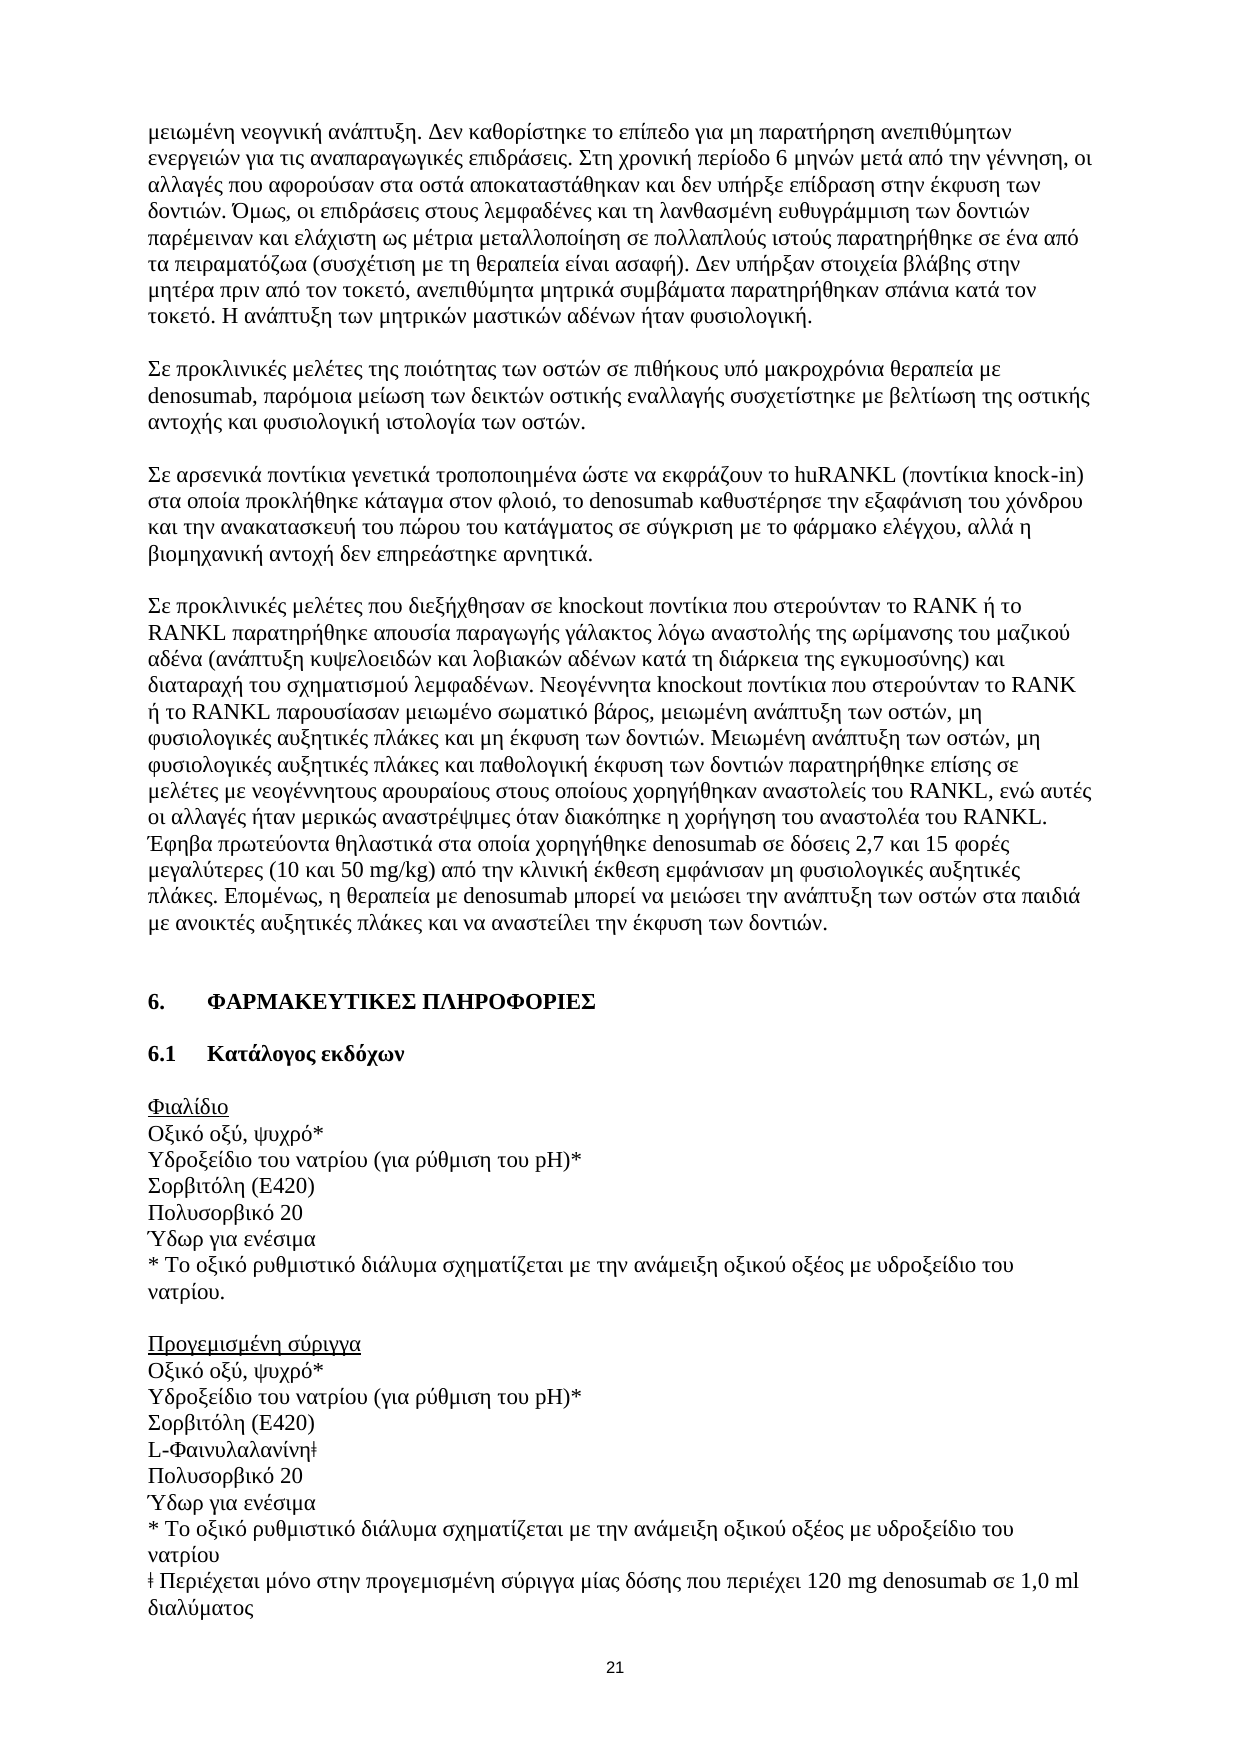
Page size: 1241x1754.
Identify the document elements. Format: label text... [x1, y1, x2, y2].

text Υδροξείδιο του νατρίου (για ρύθμιση του pH)* [148, 1383, 1092, 1409]
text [148, 118, 1092, 329]
text 6.1 Κατάλογος εκδόχων [148, 1041, 1092, 1067]
text Οξικό οξύ, ψυχρό* [148, 1357, 1092, 1383]
text L-Φαινυλαλανίνηǂ [148, 1436, 1092, 1462]
text Σορβιτόλη (E420) [148, 1409, 1092, 1436]
text Οξικό οξύ, ψυχρό* [148, 1119, 1092, 1146]
text Ύδωρ για ενέσιμα [148, 1488, 1092, 1515]
text Προγεμισμένη σύριγγα [148, 1330, 1092, 1357]
text * Το οξικό ρυθμιστικό διάλυμα σχηματίζεται με την ανάμειξη οξικού οξέος με υδροξείδιο του νατρίου [148, 1515, 1092, 1568]
text Ύδωρ για ενέσιμα [148, 1225, 1092, 1251]
text * Το οξικό ρυθμιστικό διάλυμα σχηματίζεται με την ανάμειξη οξικού οξέος με υδροξείδιο του νατρίου. [148, 1251, 1092, 1304]
text Υδροξείδιο του νατρίου (για ρύθμιση του pH)* [148, 1146, 1092, 1172]
text Σε αρσενικά ποντίκια γενετικά τροποποιημένα ώστε να εκφράζουν το huRANKL (ποντίκια knock-in) στα οποία προκλήθηκε κάταγμα στον φλοιό, το denosumab καθυστέρησε την εξαφάνιση του χόνδρου και την ανακατασκευή του πώρου του κατάγματος σε σύγκριση με το φάρμακο ελέγχου, αλλά η βιομηχανική αντοχή δεν επηρεάστηκε αρνητικά. [148, 461, 1092, 566]
text Σορβιτόλη (E420) [148, 1172, 1092, 1199]
text ǂ Περιέχεται μόνο στην προγεμισμένη σύριγγα μίας δόσης που περιέχει 120 mg denosumab σε 1,0 ml διαλύματος [148, 1568, 1092, 1620]
text Σε προκλινικές μελέτες της ποιότητας των οστών σε πιθήκους υπό μακροχρόνια θεραπεία με denosumab, παρόμοια μείωση των δεικτών οστικής εναλλαγής συσχετίστηκε με βελτίωση της οστικής αντοχής και φυσιολογική ιστολογία των οστών. [148, 355, 1092, 434]
text 6. ΦΑΡΜΑΚΕΥΤΙΚΕΣ ΠΛΗΡΟΦΟΡΙΕΣ [148, 988, 1092, 1014]
text Πολυσορβικό 20 [148, 1199, 1092, 1225]
text Φιαλίδιο [148, 1093, 1092, 1119]
text Πολυσορβικό 20 [148, 1462, 1092, 1488]
text Σε προκλινικές μελέτες που διεξήχθησαν σε knockout ποντίκια που στερούνταν το RANK ή το RANKL παρατηρήθηκε απουσία παραγωγής γάλακτος λόγω αναστολής της ωρίμανσης του μαζικού αδένα (ανάπτυξη κυψελοειδών και λοβιακών αδένων κατά τη διάρκεια της εγκυμοσύνης) και διαταραχή του σχηματισμού λεμφαδένων. Νεογέννητα knockout ποντίκια που στερούνταν το RANK ή το RANKL παρουσίασαν μειωμένο σωματικό βάρος, μειωμένη ανάπτυξη των οστών, μη φυσιολογικές αυξητικές πλάκες και μη έκφυση των δοντιών. Μειωμένη ανάπτυξη των οστών, μη φυσιολογικές αυξητικές πλάκες και παθολογική έκφυση των δοντιών παρατηρήθηκε επίσης σε μελέτες με νεογέννητους αρουραίους στους οποίους χορηγήθηκαν αναστολείς του RANKL, ενώ αυτές οι αλλαγές ήταν μερικώς αναστρέψιμες όταν διακόπηκε η χορήγηση του αναστολέα του RANKL. Έφηβα πρωτεύοντα θηλαστικά στα οποία χορηγήθηκε denosumab σε δόσεις 2,7 και 15 φορές μεγαλύτερες (10 και 50 mg/kg) από την κλινική έκθεση εμφάνισαν μη φυσιολογικές αυξητικές πλάκες. Επομένως, η θεραπεία με denosumab μπορεί να μειώσει την ανάπτυξη των οστών στα παιδιά με ανοικτές αυξητικές πλάκες και να αναστείλει την έκφυση των δοντιών. [148, 592, 1092, 935]
